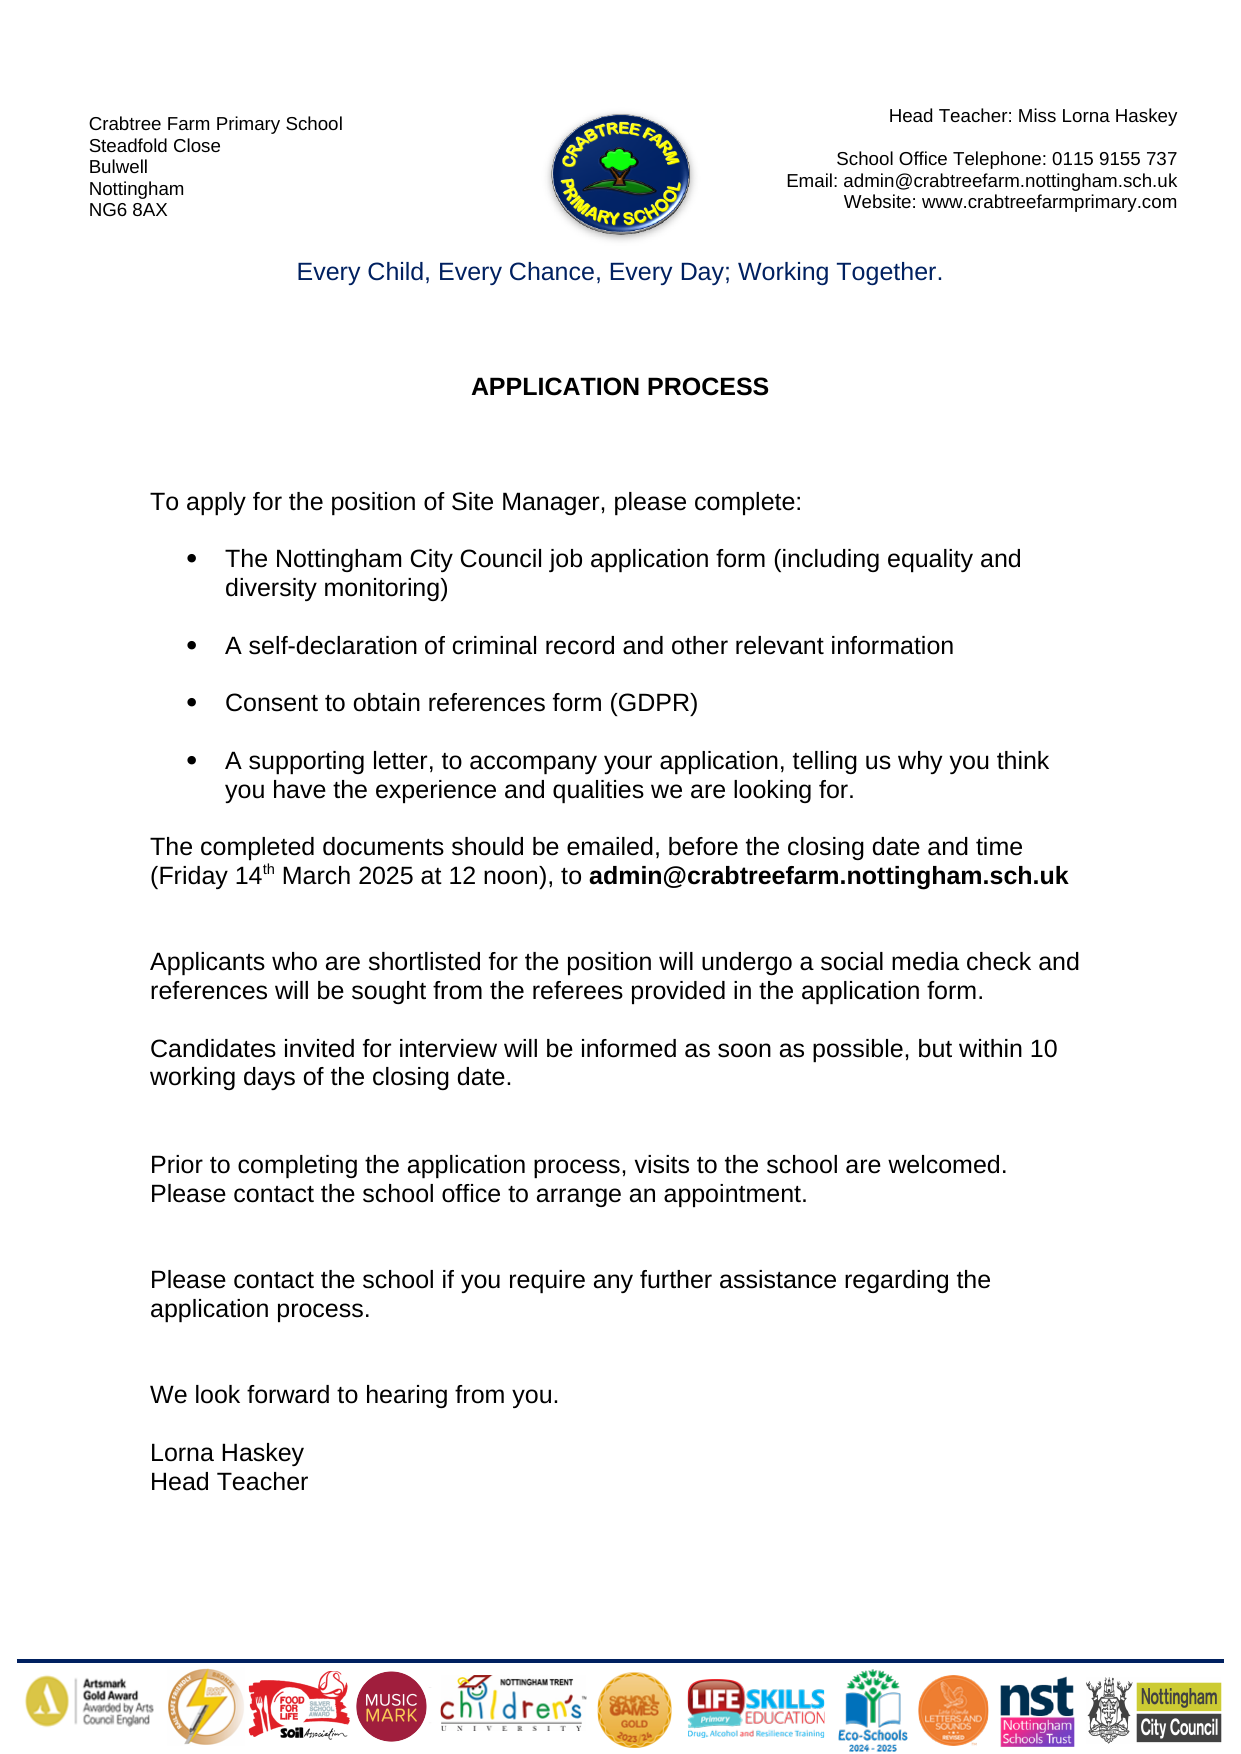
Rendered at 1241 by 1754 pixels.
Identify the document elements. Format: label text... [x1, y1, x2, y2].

picture [440, 1675, 587, 1731]
text The completed documents should be emailed, before the closing date and time (Friday 14th March 2025 at 12 noon), to admin@crabtreefarm.nottingham.sch.uk [150, 832, 1090, 890]
text Candidates invited for interview will be informed as soon as possible, but within 10 working days of the closing date. [150, 1033, 1090, 1091]
picture [830, 1668, 916, 1754]
text Prior to completing the application process, visits to the school are welcomed. Please contact the school office to arrange an appointment. [150, 1150, 1090, 1208]
picture [818, 1693, 825, 1700]
text We look forward to hearing from you. [150, 1380, 1090, 1409]
text Applicants who are shortlisted for the position will undergo a social media check and references will be sought from the referees provided in the application form. [150, 947, 1090, 1005]
text Please contact the school if you require any further assistance regarding the application process. [150, 1265, 1090, 1323]
picture [351, 1669, 432, 1751]
picture [687, 1679, 825, 1738]
picture [597, 1672, 672, 1748]
list Consent to obtain references form (GDPR) [187, 688, 1090, 717]
picture [918, 1675, 989, 1746]
text Lorna Haskey [150, 1438, 1090, 1467]
list A supporting letter, to accompany your application, telling us why you think you have the experience and qualities we are looking for. [187, 746, 1090, 803]
text To apply for the position of Site Manager, please complete: [150, 487, 1090, 516]
list A self-declaration of criminal record and other relevant information [187, 631, 1090, 659]
picture [248, 1671, 350, 1740]
text APPLICATION PROCESS [150, 372, 1090, 401]
picture [998, 1672, 1076, 1751]
list The Nottingham City Council job application form (including equality and diversity monitoring) [187, 544, 1090, 602]
picture [21, 1673, 157, 1732]
text Every Child, Every Chance, Every Day; Working Together. [150, 257, 1090, 286]
text Head Teacher [150, 1467, 1090, 1495]
picture [534, 104, 707, 249]
picture [1086, 1677, 1222, 1744]
picture [167, 1667, 246, 1746]
